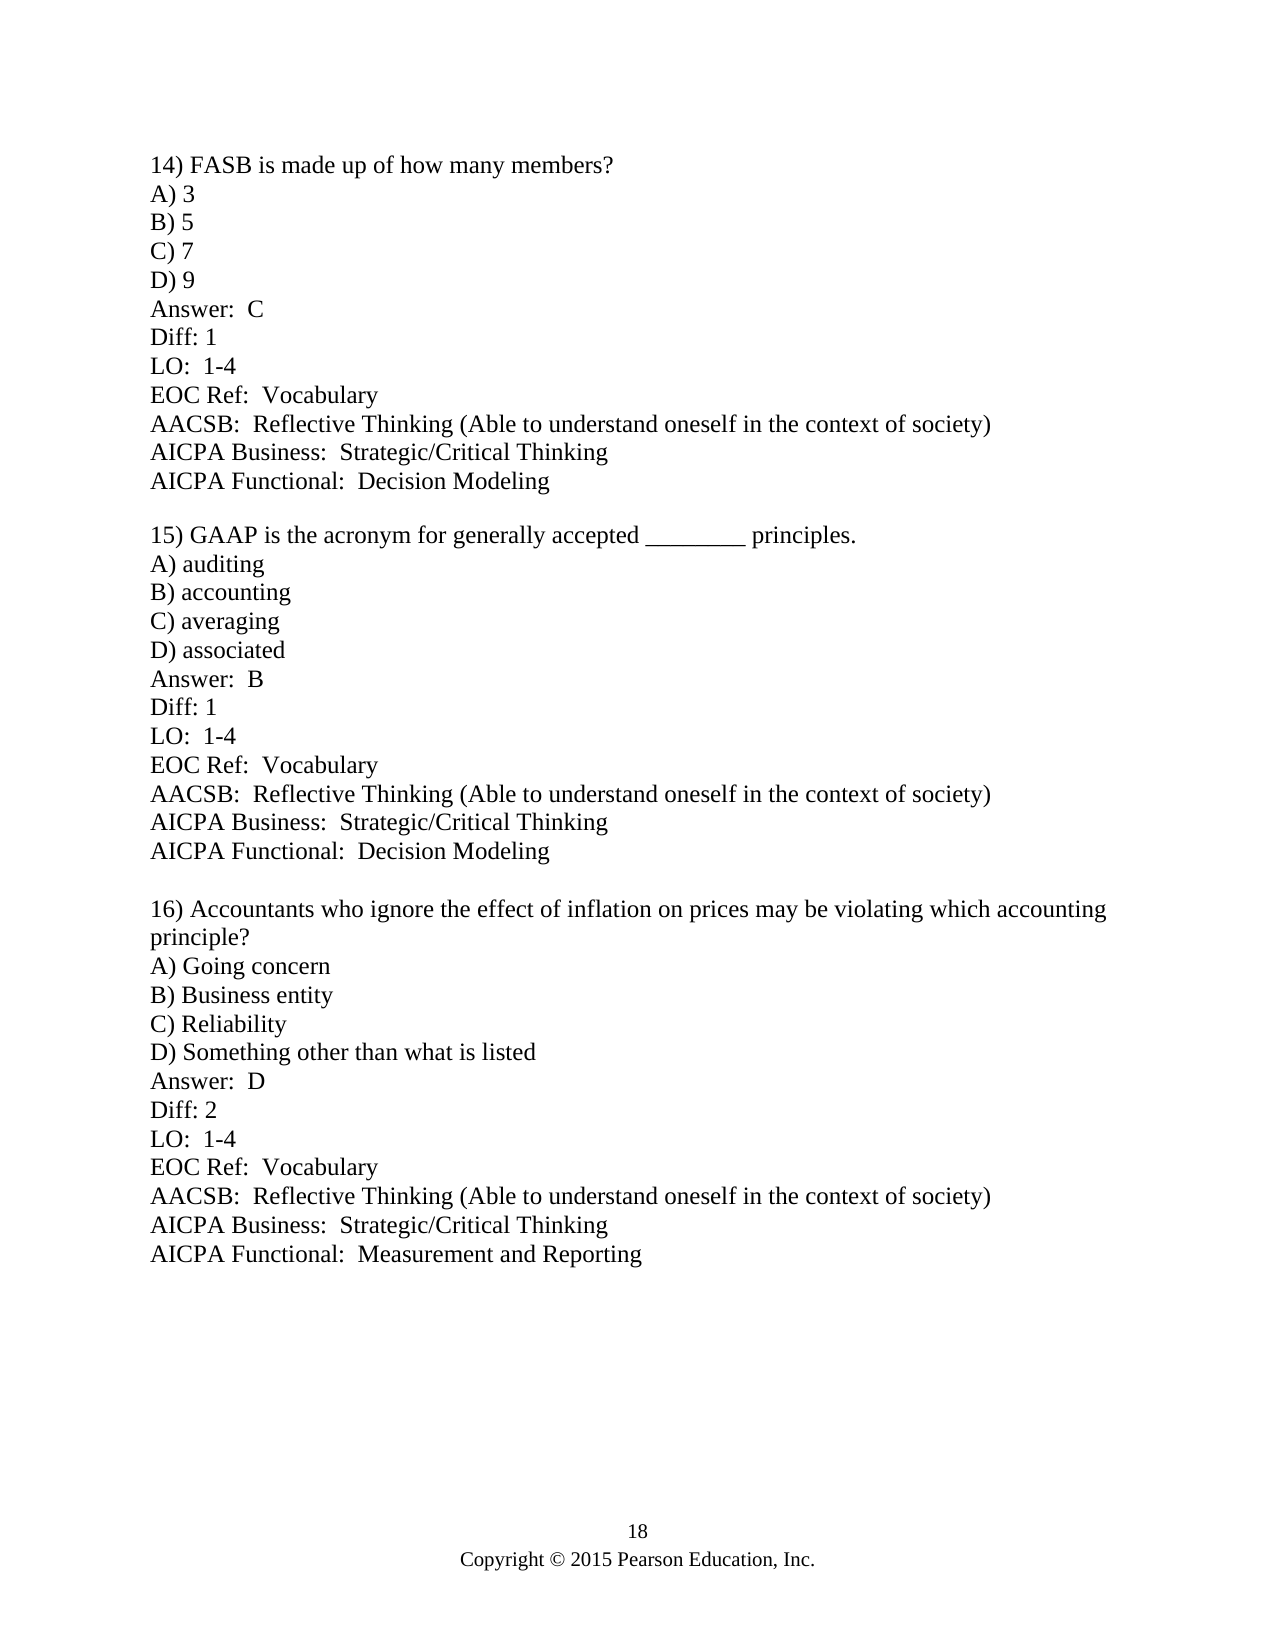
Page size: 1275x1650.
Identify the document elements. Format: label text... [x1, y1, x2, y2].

text B) accounting [150, 577, 1125, 606]
text Answer: C [150, 294, 1125, 322]
text AICPA Business: Strategic/Critical Thinking [150, 437, 1125, 466]
text Diff: 2 [150, 1095, 1125, 1124]
text EOC Ref: Vocabulary [150, 380, 1125, 409]
text B) 5 [150, 207, 1125, 236]
text 16) Accountants who ignore the effect of inflation on prices may be violating which accounting principle? [150, 894, 1125, 951]
text D) associated [150, 635, 1125, 664]
text D) Something other than what is listed [150, 1037, 1125, 1066]
text C) 7 [150, 236, 1125, 265]
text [150, 409, 1125, 437]
text D) 9 [150, 265, 1125, 294]
text LO: 1-4 [150, 351, 1125, 380]
text C) Reliability [150, 1009, 1125, 1037]
text B) Business entity [150, 980, 1125, 1009]
text EOC Ref: Vocabulary [150, 750, 1125, 779]
text A) Going concern [150, 951, 1125, 980]
text Answer: B [150, 664, 1125, 692]
text Diff: 1 [150, 322, 1125, 351]
text A) 3 [150, 179, 1125, 207]
text AICPA Functional: Measurement and Reporting [150, 1239, 1125, 1267]
text AICPA Business: Strategic/Critical Thinking [150, 1210, 1125, 1239]
text LO: 1-4 [150, 1124, 1125, 1152]
text A) auditing [150, 549, 1125, 577]
text AACSB: Reflective Thinking (Able to understand oneself in the context of society) [150, 779, 1125, 807]
text Answer: D [150, 1066, 1125, 1095]
text EOC Ref: Vocabulary [150, 1152, 1125, 1181]
text C) averaging [150, 606, 1125, 635]
text 14) FASB is made up of how many members? [150, 150, 1125, 179]
text Diff: 1 [150, 692, 1125, 721]
text LO: 1-4 [150, 721, 1125, 750]
text AICPA Business: Strategic/Critical Thinking [150, 807, 1125, 836]
text 15) GAAP is the acronym for generally accepted ________ principles. [150, 520, 1125, 549]
text AACSB: Reflective Thinking (Able to understand oneself in the context of society) [150, 1181, 1125, 1210]
text AICPA Functional: Decision Modeling [150, 836, 1125, 865]
text AICPA Functional: Decision Modeling [150, 466, 1125, 495]
